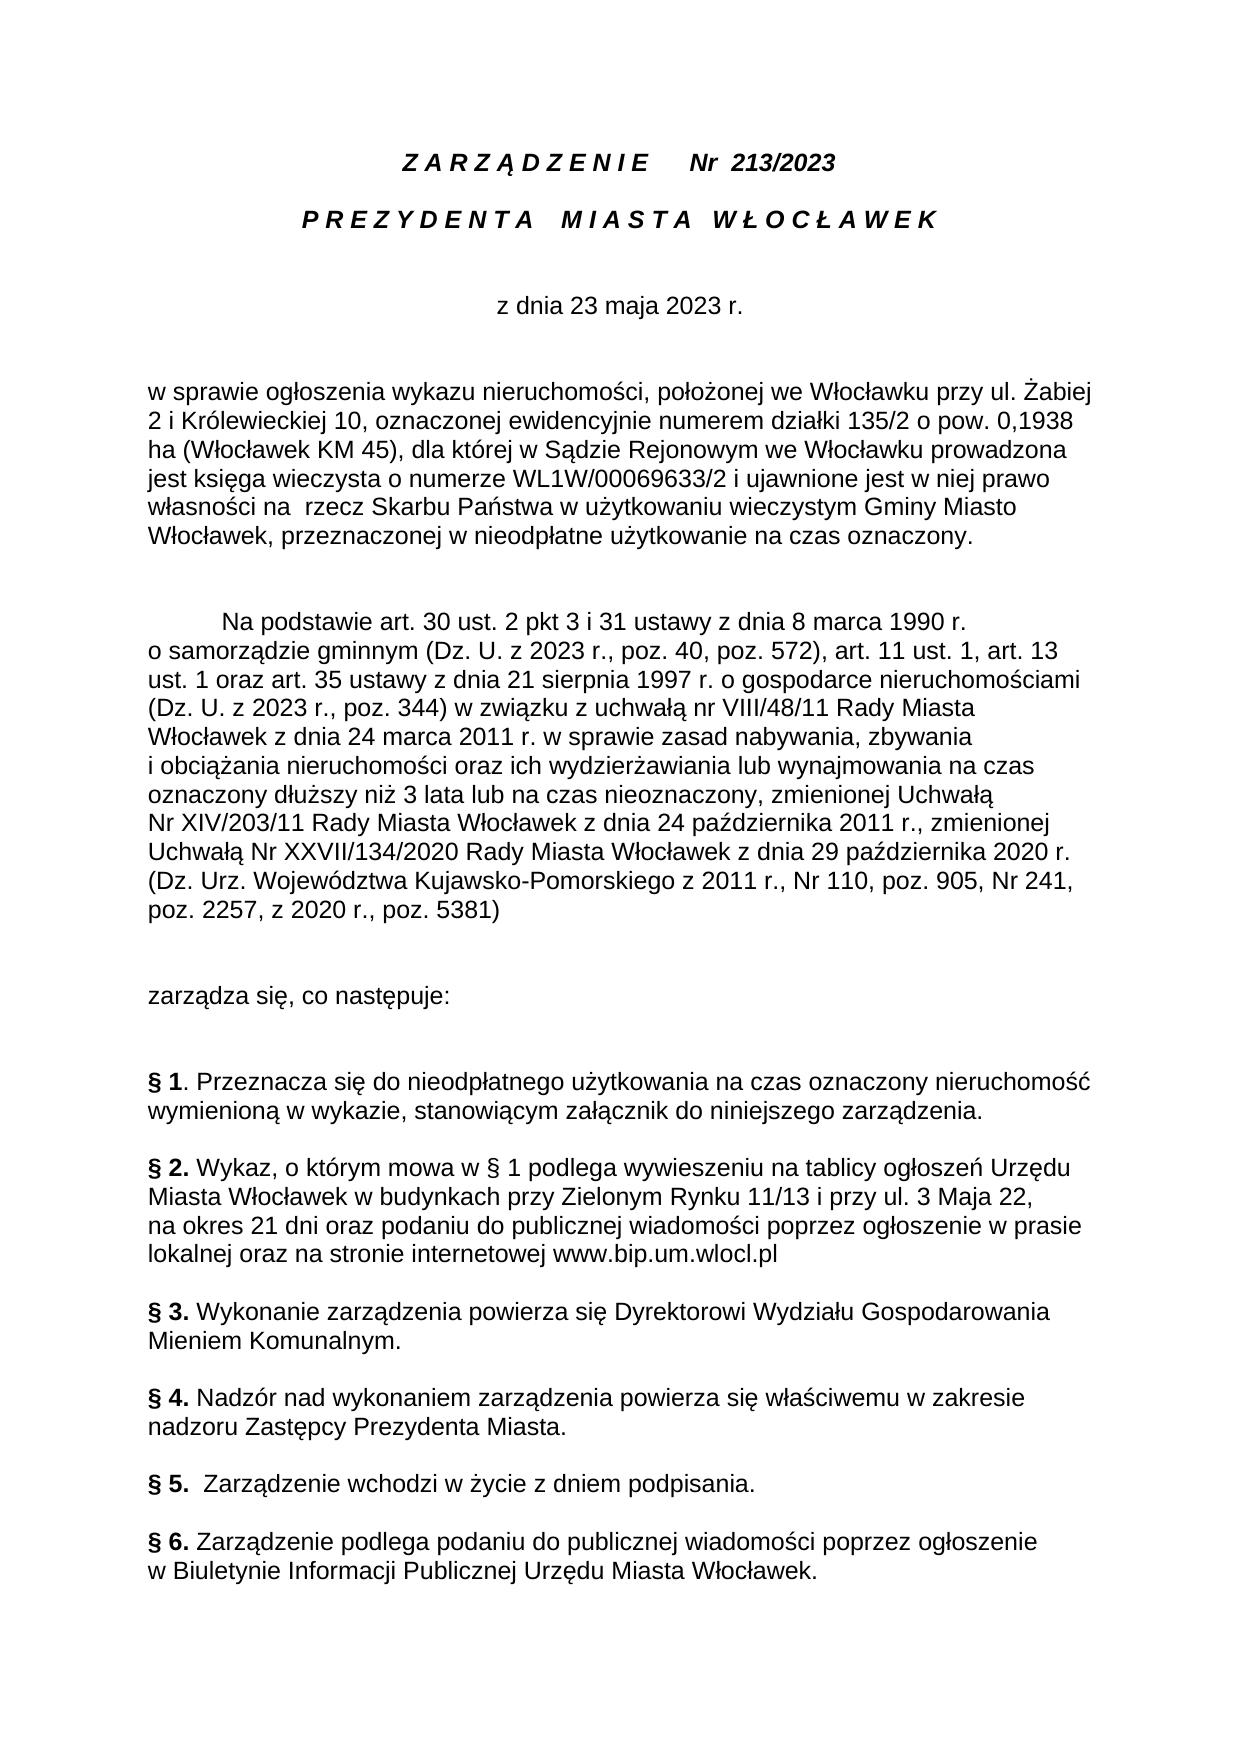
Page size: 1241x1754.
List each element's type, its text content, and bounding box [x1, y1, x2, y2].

subtitle P R E Z Y D E N T A M I A S T A W Ł O C Ł A W E K [148, 205, 1093, 234]
text zarządza się, co następuje: [148, 981, 1093, 1009]
text § 3. Wykonanie zarządzenia powierza się Dyrektorowi Wydziału Gospodarowania Mieniem Komunalnym. [148, 1297, 1093, 1354]
text § 6. Zarządzenie podlega podaniu do publicznej wiadomości poprzez ogłoszenie w Biuletynie Informacji Publicznej Urzędu Miasta Włocławek. [148, 1527, 1093, 1584]
text § 4. Nadzór nad wykonaniem zarządzenia powierza się właściwemu w zakresie nadzoru Zastępcy Prezydenta Miasta. [148, 1383, 1093, 1441]
text § 1. Przeznacza się do nieodpłatnego użytkowania na czas oznaczony nieruchomość wymienioną w wykazie, stanowiącym załącznik do niniejszego zarządzenia. [148, 1067, 1093, 1124]
text § 5. Zarządzenie wchodzi w życie z dniem podpisania. [148, 1469, 1093, 1498]
text w sprawie ogłoszenia wykazu nieruchomości, położonej we Włocławku przy ul. Żabiej 2 i Królewieckiej 10, oznaczonej ewidencyjnie numerem działki 135/2 o pow. 0,1938 ha (Włocławek KM 45), dla której w Sądzie Rejonowym we Włocławku prowadzona jest księga wieczysta o numerze WL1W/00069633/2 i ujawnione jest w niej prawo własności na rzecz Skarbu Państwa w użytkowaniu wieczystym Gminy Miasto Włocławek, przeznaczonej w nieodpłatne użytkowanie na czas oznaczony. [148, 377, 1093, 550]
text Na podstawie art. 30 ust. 2 pkt 3 i 31 ustawy z dnia 8 marca 1990 r. o samorządzie gminnym (Dz. U. z 2023 r., poz. 40, poz. 572), art. 11 ust. 1, art. 13 ust. 1 oraz art. 35 ustawy z dnia 21 sierpnia 1997 r. o gospodarce nieruchomościami (Dz. U. z 2023 r., poz. 344) w związku z uchwałą nr VIII/48/11 Rady Miasta Włocławek z dnia 24 marca 2011 r. w sprawie zasad nabywania, zbywania i obciążania nieruchomości oraz ich wydzierżawiania lub wynajmowania na czas oznaczony dłuższy niż 3 lata lub na czas nieoznaczony, zmienionej Uchwałą Nr XIV/203/11 Rady Miasta Włocławek z dnia 24 października 2011 r., zmienionej Uchwałą Nr XXVII/134/2020 Rady Miasta Włocławek z dnia 29 października 2020 r. (Dz. Urz. Województwa Kujawsko-Pomorskiego z 2011 r., Nr 110, poz. 905, Nr 241, poz. 2257, z 2020 r., poz. 5381) [148, 607, 1093, 923]
text § 2. Wykaz, o którym mowa w § 1 podlega wywieszeniu na tablicy ogłoszeń Urzędu Miasta Włocławek w budynkach przy Zielonym Rynku 11/13 i przy ul. 3 Maja 22, na okres 21 dni oraz podaniu do publicznej wiadomości poprzez ogłoszenie w prasie lokalnej oraz na stronie internetowej www.bip.um.wlocl.pl [148, 1153, 1093, 1268]
text Z A R Z Ą D Z E N I E Nr 213/2023 [148, 148, 1093, 176]
text z dnia 23 maja 2023 r. [148, 291, 1093, 320]
